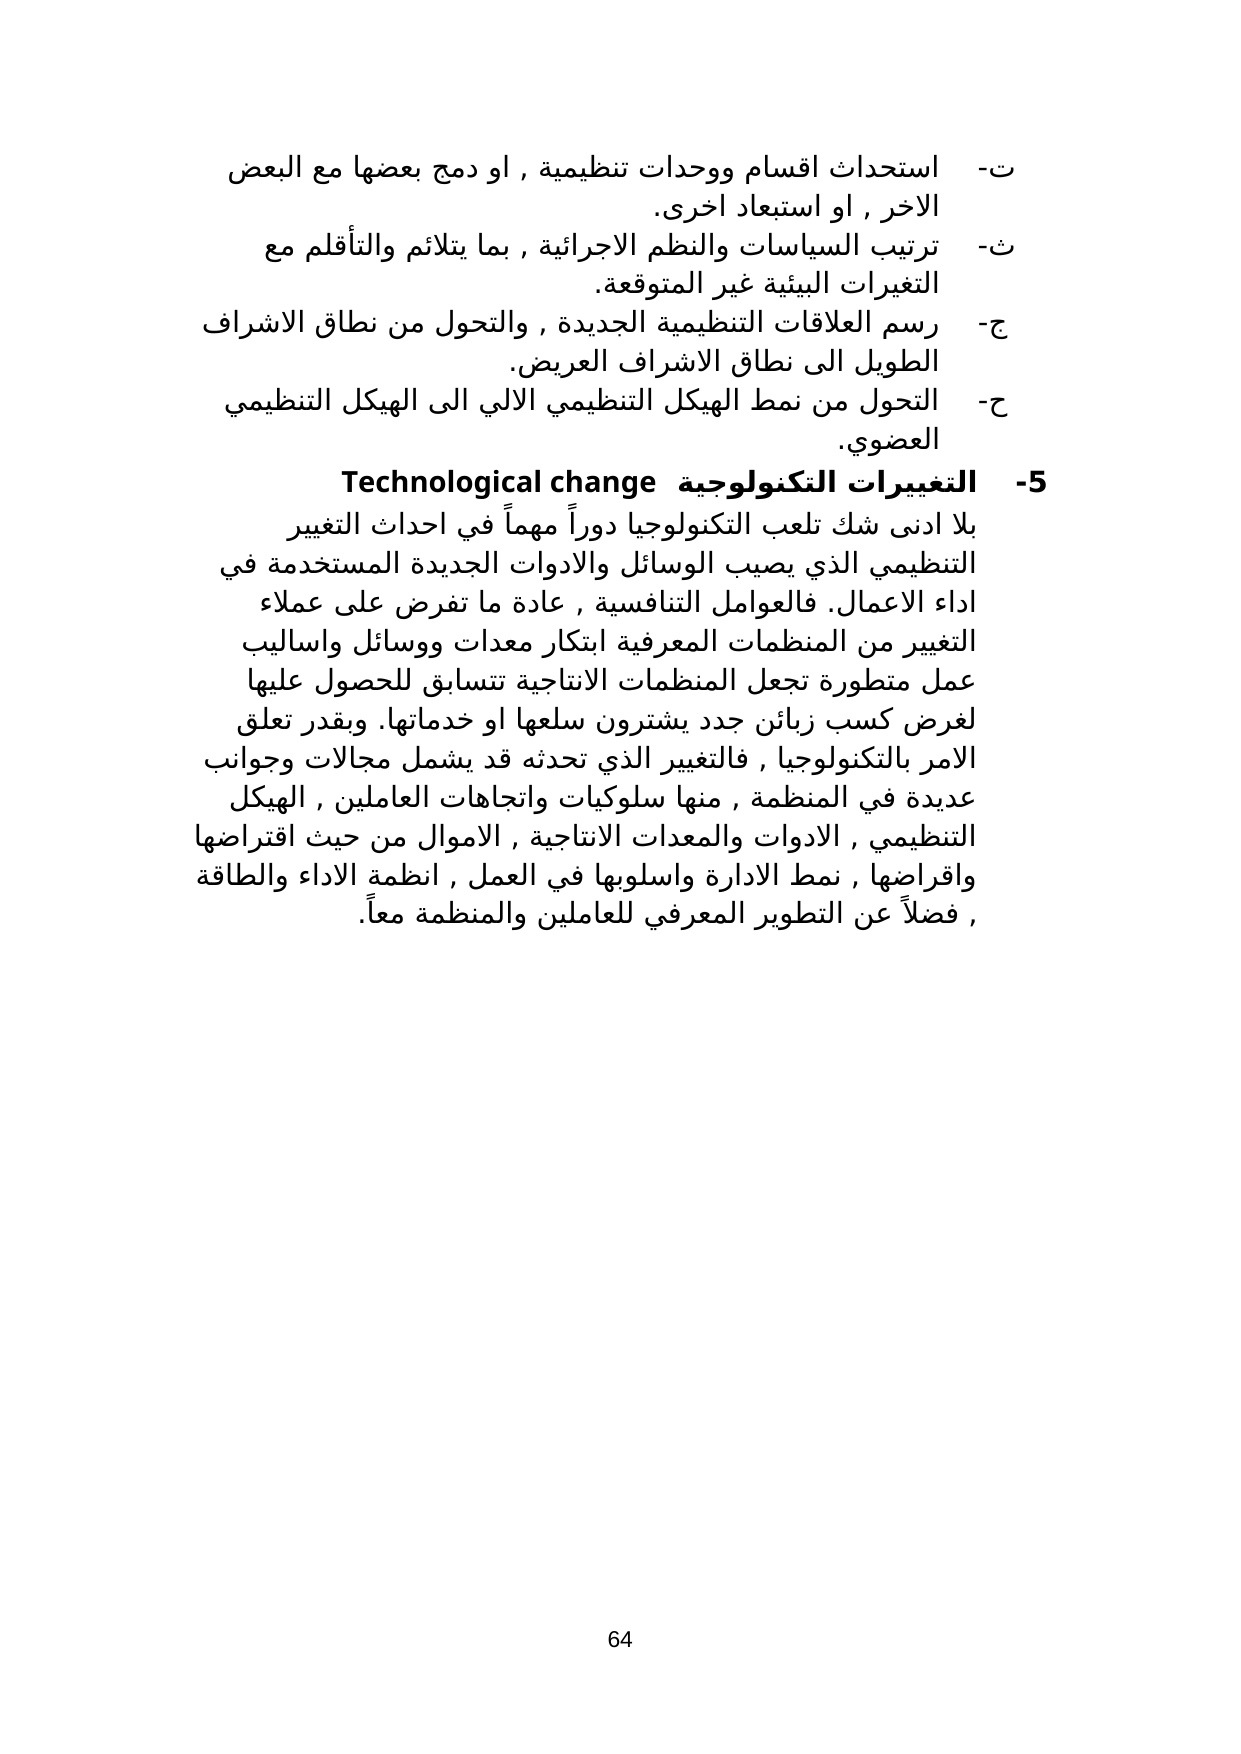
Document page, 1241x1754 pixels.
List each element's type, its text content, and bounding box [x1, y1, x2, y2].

list ترتيب السياسات والنظم الاجرائية , بما يتلائم والتأقلم مع التغيرات البيئية غير المتوقعة. [187, 228, 978, 301]
list بلا ادنى شك تلعب التكنولوجيا دوراً مهماً في احداث التغيير التنظيمي الذي يصيب الوسائل والادوات الجديدة المستخدمة في اداء الاعمال. فالعوامل التنافسية , عادة ما تفرض على عملاء التغيير من المنظمات المعرفية ابتكار معدات ووسائل واساليب عمل متطورة تجعل المنظمات الانتاجية تتسابق للحصول عليها لغرض كسب زبائن جدد يشترون سلعها او خدماتها. وبقدر تعلق الامر بالتكنولوجيا , فالتغيير الذي تحدثه قد يشمل مجالات وجوانب عديدة في المنظمة , منها سلوكيات واتجاهات العاملين , الهيكل التنظيمي , الادوات والمعدات الانتاجية , الاموال من حيث اقتراضها واقراضها , نمط الادارة واسلوبها في العمل , انظمة الاداء والطاقة , فضلاً عن التطوير المعرفي للعاملين والمنظمة معاً. [187, 507, 978, 931]
list التغييرات التكنولوجية Technological change [187, 462, 1015, 501]
list التحول من نمط الهيكل التنظيمي الالي الى الهيكل التنظيمي العضوي. [187, 384, 978, 457]
list استحداث اقسام ووحدات تنظيمية , او دمج بعضها مع البعض الاخر , او استبعاد اخرى. [187, 150, 978, 223]
list رسم العلاقات التنظيمية الجديدة , والتحول من نطاق الاشراف الطويل الى نطاق الاشراف العريض. [187, 306, 978, 379]
